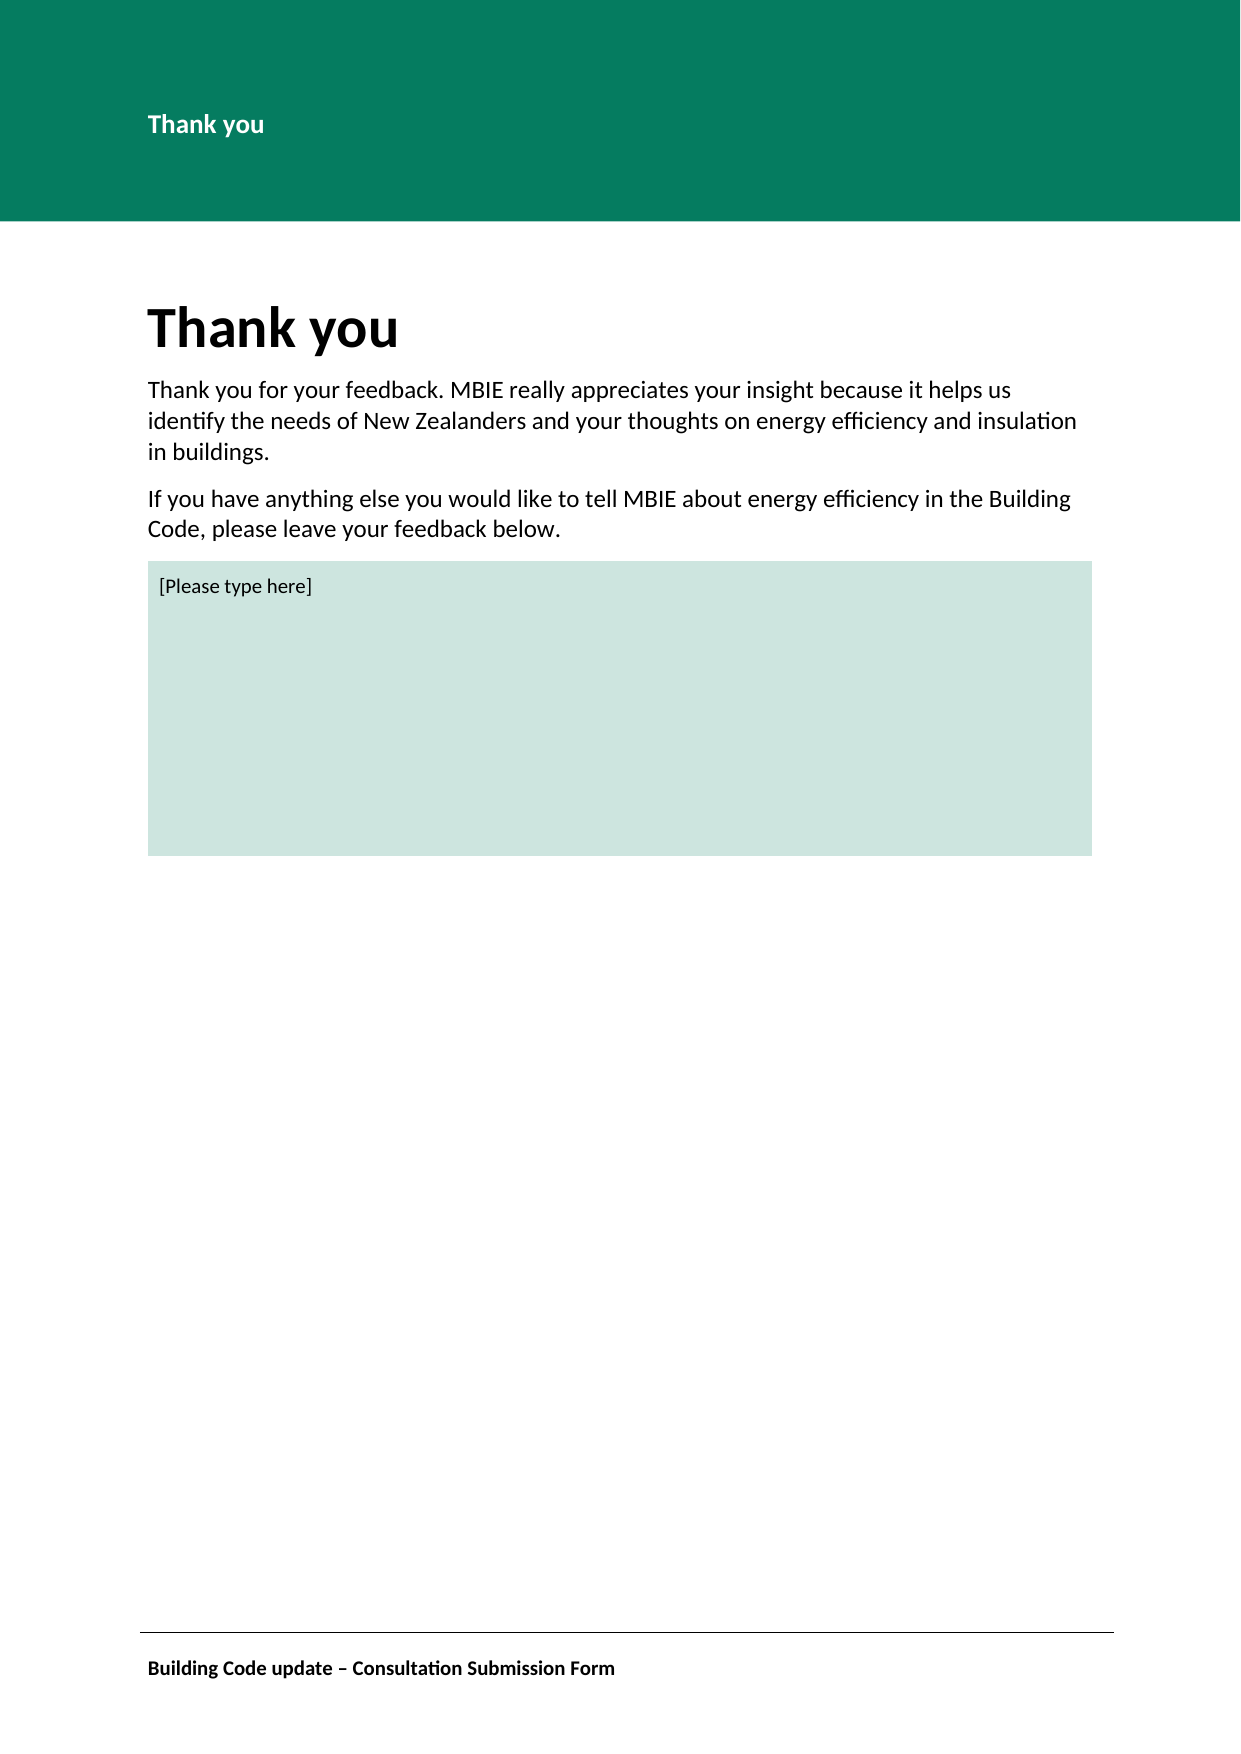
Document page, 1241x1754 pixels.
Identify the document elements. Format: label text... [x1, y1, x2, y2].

subtitle Thank you [148, 291, 1092, 362]
text Thank you for your feedback. MBIE really appreciates your insight because it helps us identify the needs of New Zealanders and your thoughts on energy efficiency and insulation in buildings. [148, 374, 1092, 466]
text If you have anything else you would like to tell MBIE about energy efficiency in the Building Code, please leave your feedback below. [148, 483, 1092, 544]
table_header [Please type here] [148, 561, 1092, 856]
